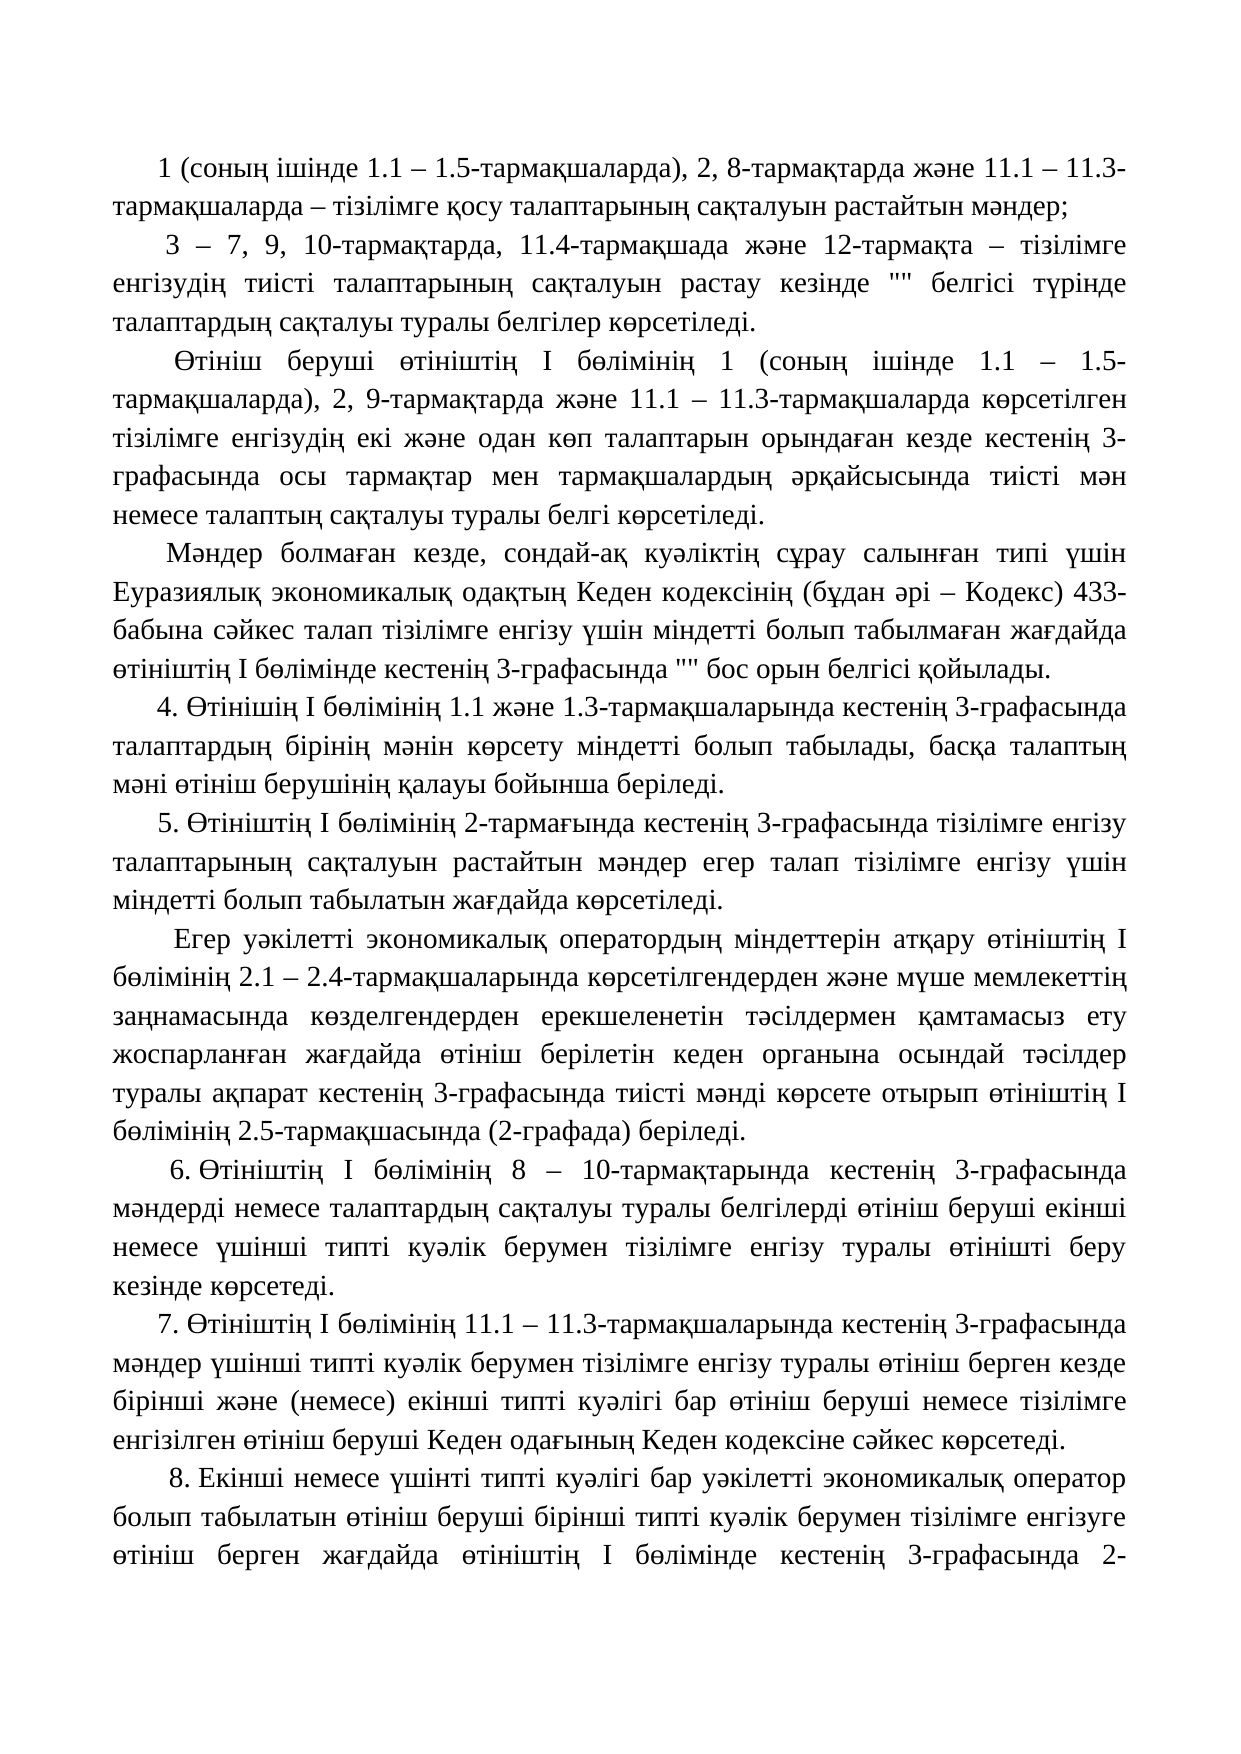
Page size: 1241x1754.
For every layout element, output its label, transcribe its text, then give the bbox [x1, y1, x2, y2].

text 4. Өтінішің І бөлімінің 1.1 және 1.3-тармақшаларында кестенің 3-графасында талаптардың бірінің мәнін көрсету міндетті болып табылады, басқа талаптың мәні өтініш берушінің қалауы бойынша беріледі. [112, 689, 1128, 800]
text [112, 1460, 1128, 1571]
text Егер уәкілетті экономикалық оператордың міндеттерін атқару өтініштің І бөлімінің 2.1 – 2.4-тармақшаларында көрсетілгендерден және мүше мемлекеттің заңнамасында көзделгендерден ерекшеленетін тәсілдермен қамтамасыз ету жоспарланған жағдайда өтініш берілетін кеден органына осындай тәсілдер туралы ақпарат кестенің 3-графасында тиісті мәнді көрсете отырып өтініштің І бөлімінің 2.5-тармақшасында (2-графада) беріледі. [112, 921, 1128, 1147]
text Мәндер болмаған кезде, сондай-ақ куәліктің сұрау салынған типі үшін Еуразиялық экономикалық одақтың Кеден кодексінің (бұдан әрі – Кодекс) 433-бабына сәйкес талап тізілімге енгізу үшін міндетті болып табылмаған жағдайда өтініштің І бөлімінде кестенің 3-графасында "" бос орын белгісі қойылады. [112, 535, 1128, 684]
text 7. Өтініштің І бөлімінің 11.1 – 11.3-тармақшаларында кестенің 3-графасында мәндер үшінші типті куәлік берумен тізілімге енгізу туралы өтініш берген кезде бірінші және (немесе) екінші типті куәлігі бар өтініш беруші немесе тізілімге енгізілген өтініш беруші Кеден одағының Кеден кодексіне сәйкес көрсетеді. [112, 1306, 1128, 1455]
text 6. Өтініштің І бөлімінің 8 – 10-тармақтарында кестенің 3-графасында мәндерді немесе талаптардың сақталуы туралы белгілерді өтініш беруші екінші немесе үшінші типті куәлік берумен тізілімге енгізу туралы өтінішті беру кезінде көрсетеді. [112, 1152, 1128, 1301]
text 3 – 7, 9, 10-тармақтарда, 11.4-тармақшада және 12-тармақта – тізілімге енгізудің тиісті талаптарының сақталуын растау кезінде "" белгісі түрінде талаптардың сақталуы туралы белгілер көрсетіледі. [112, 227, 1128, 338]
text 5. Өтініштің І бөлімінің 2-тармағында кестенің 3-графасында тізілімге енгізу талаптарының сақталуын растайтын мәндер егер талап тізілімге енгізу үшін міндетті болып табылатын жағдайда көрсетіледі. [112, 805, 1128, 916]
text 1 (соның ішінде 1.1 – 1.5-тармақшаларда), 2, 8-тармақтарда және 11.1 – 11.3-тармақшаларда – тізілімге қосу талаптарының сақталуын растайтын мәндер; [112, 150, 1128, 222]
text Өтініш беруші өтініштің І бөлімінің 1 (соның ішінде 1.1 – 1.5-тармақшаларда), 2, 9-тармақтарда және 11.1 – 11.3-тармақшаларда көрсетілген тізілімге енгізудің екі және одан көп талаптарын орындаған кезде кестенің 3-графасында осы тармақтар мен тармақшалардың әрқайсысында тиісті мән немесе талаптың сақталуы туралы белгі көрсетіледі. [112, 343, 1128, 530]
